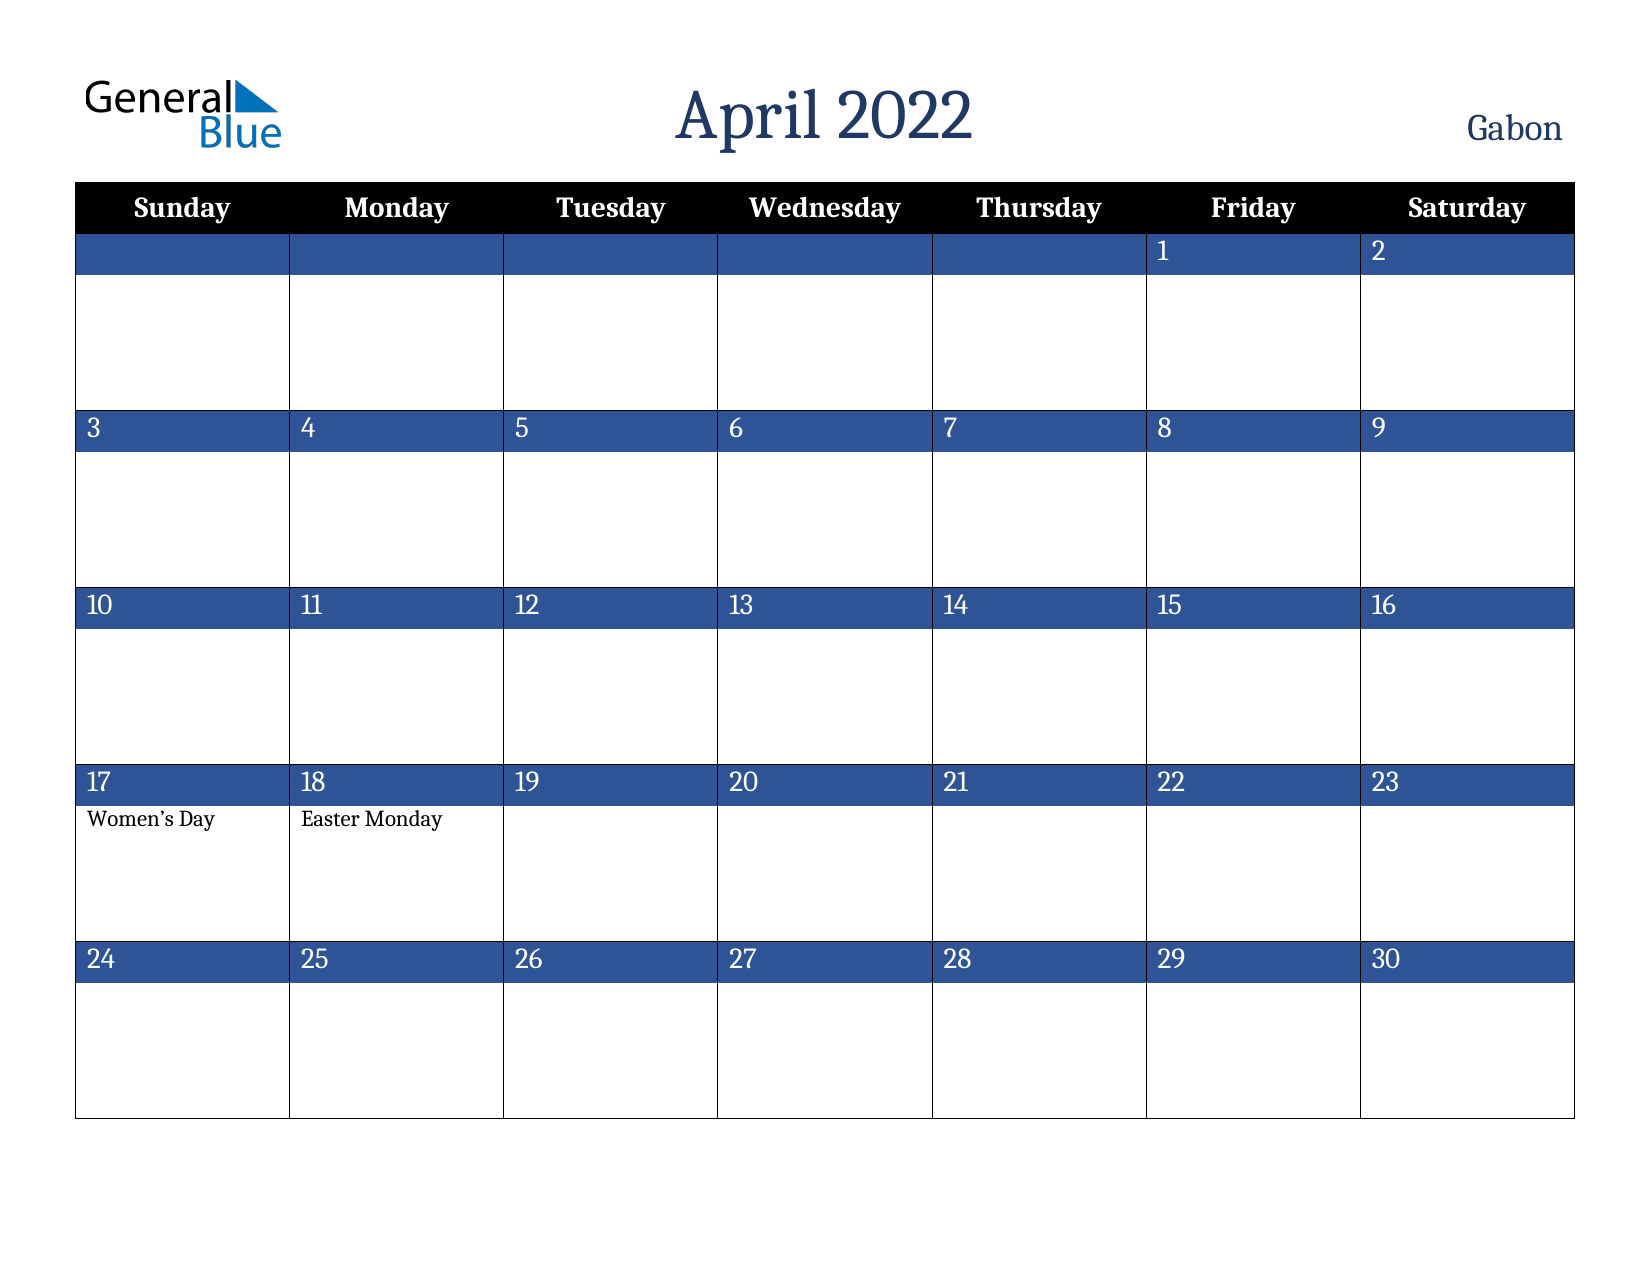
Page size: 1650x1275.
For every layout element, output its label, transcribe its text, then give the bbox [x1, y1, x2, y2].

table_cell 28 [933, 942, 1146, 983]
table_cell [1147, 983, 1360, 1118]
table_cell [1147, 629, 1360, 764]
table_cell 2 [1361, 234, 1574, 275]
table_cell [504, 629, 717, 764]
table_cell [290, 452, 503, 587]
table_cell 15 [1147, 588, 1360, 629]
table_cell [1361, 629, 1574, 764]
table_cell [718, 983, 932, 1118]
table_cell 17 [76, 765, 289, 806]
table_cell Tuesday [504, 183, 717, 233]
table_cell Wednesday [718, 183, 932, 233]
table_cell 25 [290, 942, 503, 983]
table_cell Sunday [76, 183, 289, 233]
table_cell Monday [290, 183, 503, 233]
table_cell [933, 983, 1146, 1118]
table_cell [1361, 275, 1574, 410]
table_cell Easter Monday [290, 806, 503, 941]
table_cell 11 [290, 588, 503, 629]
table_cell [76, 629, 289, 764]
table_cell 19 [504, 765, 717, 806]
table_cell [290, 234, 503, 275]
table_cell [290, 629, 503, 764]
table_cell [504, 806, 717, 941]
table_cell [933, 452, 1146, 587]
table_cell [1147, 452, 1360, 587]
table_header Gabon [1146, 75, 1574, 182]
table_cell 27 [718, 942, 932, 983]
table_cell 9 [1361, 411, 1574, 452]
table_cell 22 [1147, 765, 1360, 806]
table_cell [504, 452, 717, 587]
table_cell [718, 452, 932, 587]
table_cell [76, 275, 289, 410]
table_cell 8 [1147, 411, 1360, 452]
table_cell 24 [76, 942, 289, 983]
table_cell [504, 234, 717, 275]
table_cell [504, 983, 717, 1118]
table_cell 10 [76, 588, 289, 629]
table_cell Friday [1147, 183, 1360, 233]
table_cell 3 [76, 411, 289, 452]
table_cell [1147, 806, 1360, 941]
table_cell 23 [1361, 765, 1574, 806]
table_cell 1 [1147, 234, 1360, 275]
table_cell 26 [504, 942, 717, 983]
table_cell [504, 275, 717, 410]
table_cell 4 [290, 411, 503, 452]
table_cell [1361, 452, 1574, 587]
table_cell 18 [290, 765, 503, 806]
table_cell 13 [718, 588, 932, 629]
picture [86, 80, 281, 148]
table_cell [290, 275, 503, 410]
table_cell 5 [504, 411, 717, 452]
table_cell [76, 983, 289, 1118]
table_cell [718, 234, 932, 275]
table_cell 7 [933, 411, 1146, 452]
table_header April 2022 [504, 75, 1146, 182]
table_cell 30 [1361, 942, 1574, 983]
table_cell 14 [933, 588, 1146, 629]
table_cell Thursday [933, 183, 1146, 233]
table_cell [933, 275, 1146, 410]
table_cell 16 [1361, 588, 1574, 629]
table_header [76, 75, 503, 182]
table_cell [76, 234, 289, 275]
table_cell 29 [1147, 942, 1360, 983]
table_cell [290, 983, 503, 1118]
table_cell 6 [718, 411, 932, 452]
table_cell [76, 452, 289, 587]
table_cell [933, 806, 1146, 941]
table_cell Saturday [1361, 183, 1574, 233]
table_cell [933, 629, 1146, 764]
table_cell [1361, 983, 1574, 1118]
table_cell [1361, 806, 1574, 941]
table_cell Women’s Day [76, 806, 289, 941]
table_cell [1147, 275, 1360, 410]
table_cell 20 [718, 765, 932, 806]
table_cell [718, 275, 932, 410]
table_cell 21 [933, 765, 1146, 806]
table_cell [718, 806, 932, 941]
table_cell [933, 234, 1146, 275]
table_cell 12 [504, 588, 717, 629]
table_cell [718, 629, 932, 764]
